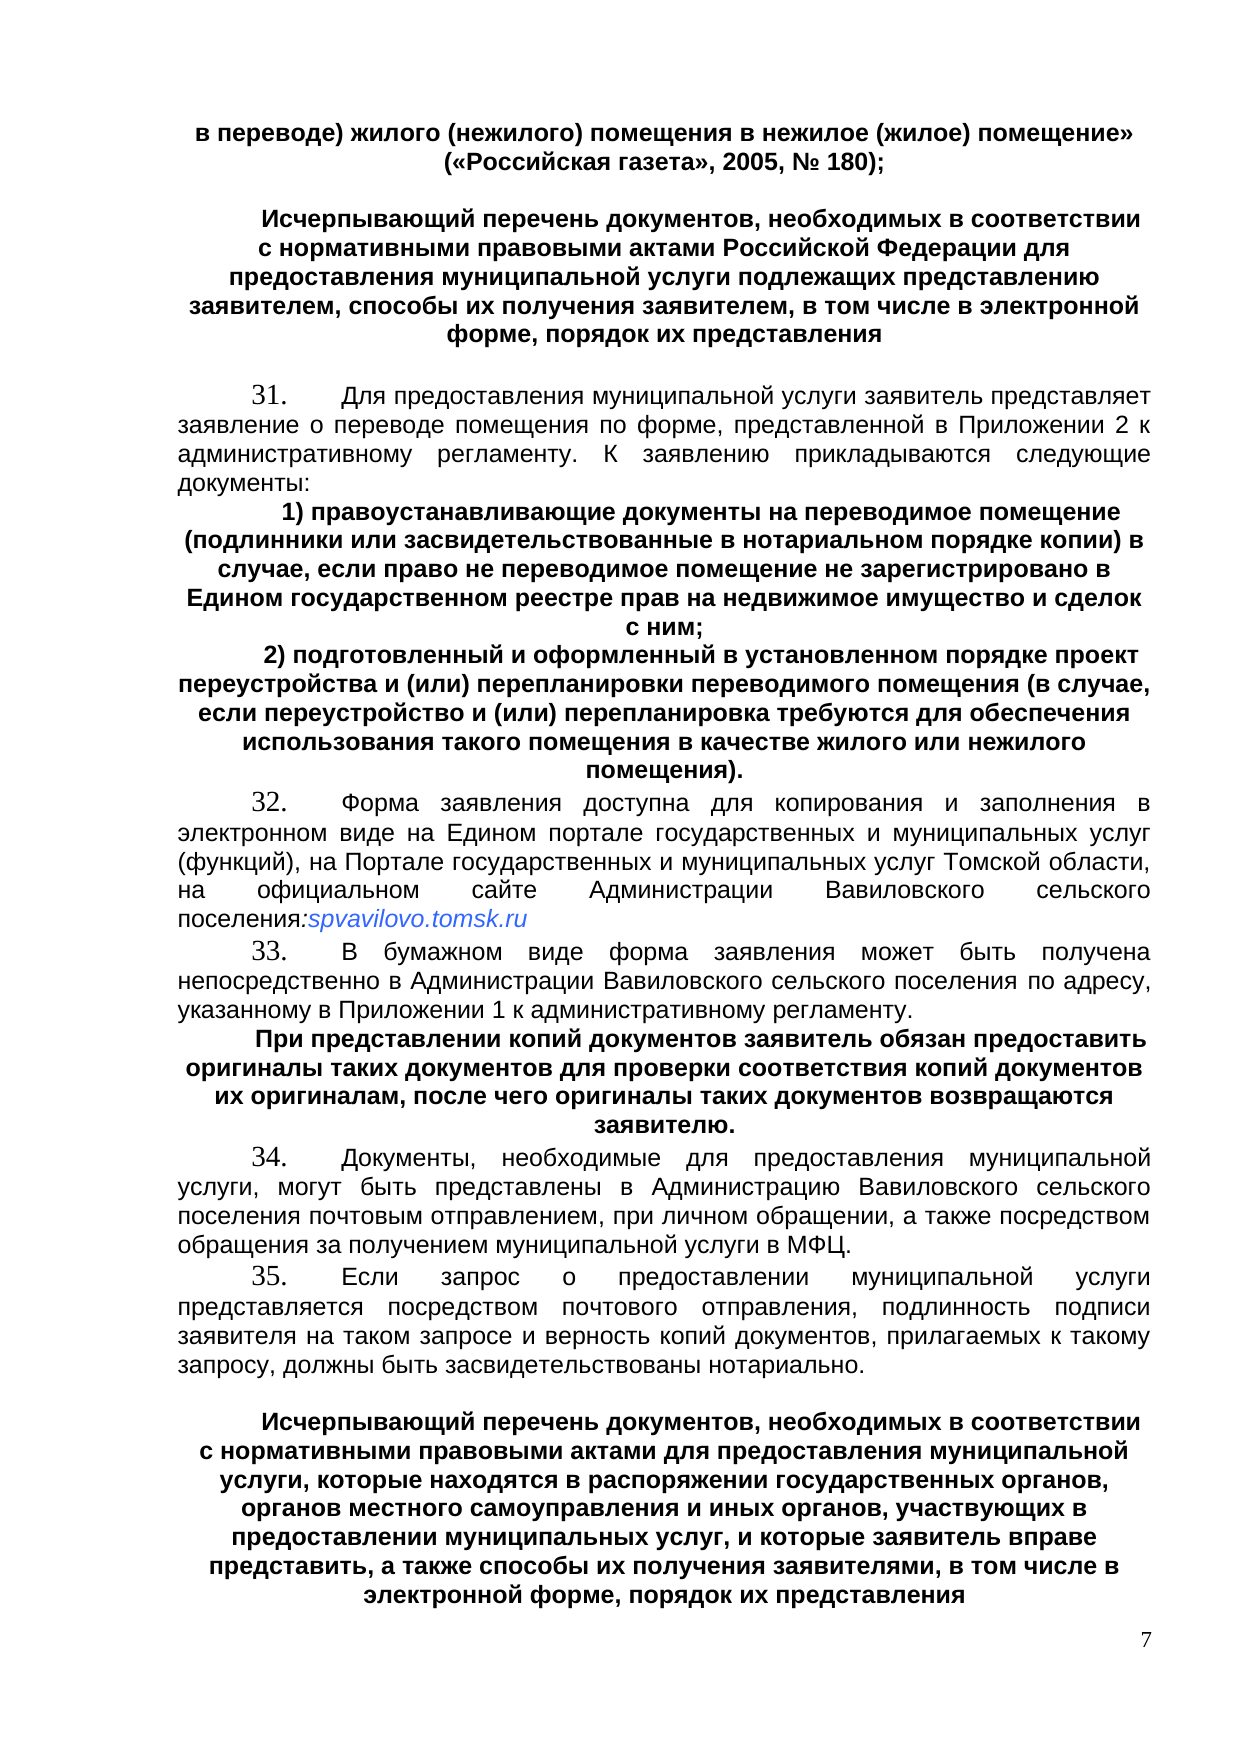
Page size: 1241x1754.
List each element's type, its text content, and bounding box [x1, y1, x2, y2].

list Форма заявления доступна для копирования и заполнения в электронном виде на Едином портале государственных и муниципальных услуг (функций), на Портале государственных и муниципальных услуг Томской области, на официальном сайте Администрации Вавиловского сельского поселения:spvavilovo.tomsk.ru [177, 784, 1152, 933]
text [177, 118, 1152, 176]
text 2) подготовленный и оформленный в установленном порядке проект переустройства и (или) перепланировки переводимого помещения (в случае, если переустройство и (или) перепланировка требуются для обеспечения использования такого помещения в качестве жилого или нежилого помещения). [177, 640, 1152, 784]
text 1) правоустанавливающие документы на переводимое помещение (подлинники или засвидетельствованные в нотариальном порядке копии) в случае, если право не переводимое помещение не зарегистрировано в Едином государственном реестре прав на недвижимое имущество и сделок с ним; [177, 497, 1152, 640]
list Для предоставления муниципальной услуги заявитель представляет заявление о переводе помещения по форме, представленной в Приложении 2 к административному регламенту. К заявлению прикладываются следующие документы: [177, 377, 1152, 497]
list В бумажном виде форма заявления может быть получена непосредственно в Администрации Вавиловского сельского поселения по адресу, указанному в Приложении 1 к административному регламенту. [177, 933, 1152, 1024]
text Исчерпывающий перечень документов, необходимых в соответствии с нормативными правовыми актами для предоставления муниципальной услуги, которые находятся в распоряжении государственных органов, органов местного самоуправления и иных органов, участвующих в предоставлении муниципальных услуг, и которые заявитель вправе представить, а также способы их получения заявителями, в том числе в электронной форме, порядок их представления [177, 1407, 1152, 1608]
text Исчерпывающий перечень документов, необходимых в соответствии с нормативными правовыми актами Российской Федерации для предоставления муниципальной услуги подлежащих представлению заявителем, способы их получения заявителем, в том числе в электронной форме, порядок их представления [177, 204, 1152, 348]
list Документы, необходимые для предоставления муниципальной услуги, могут быть представлены в Администрацию Вавиловского сельского поселения почтовым отправлением, при личном обращении, а также посредством обращения за получением муниципальной услуги в МФЦ. [177, 1139, 1152, 1258]
text При представлении копий документов заявитель обязан предоставить оригиналы таких документов для проверки соответствия копий документов их оригиналам, после чего оригиналы таких документов возвращаются заявителю. [177, 1024, 1152, 1139]
list Если запрос о предоставлении муниципальной услуги представляется посредством почтового отправления, подлинность подписи заявителя на таком запросе и верность копий документов, прилагаемых к такому запросу, должны быть засвидетельствованы нотариально. [177, 1258, 1152, 1378]
